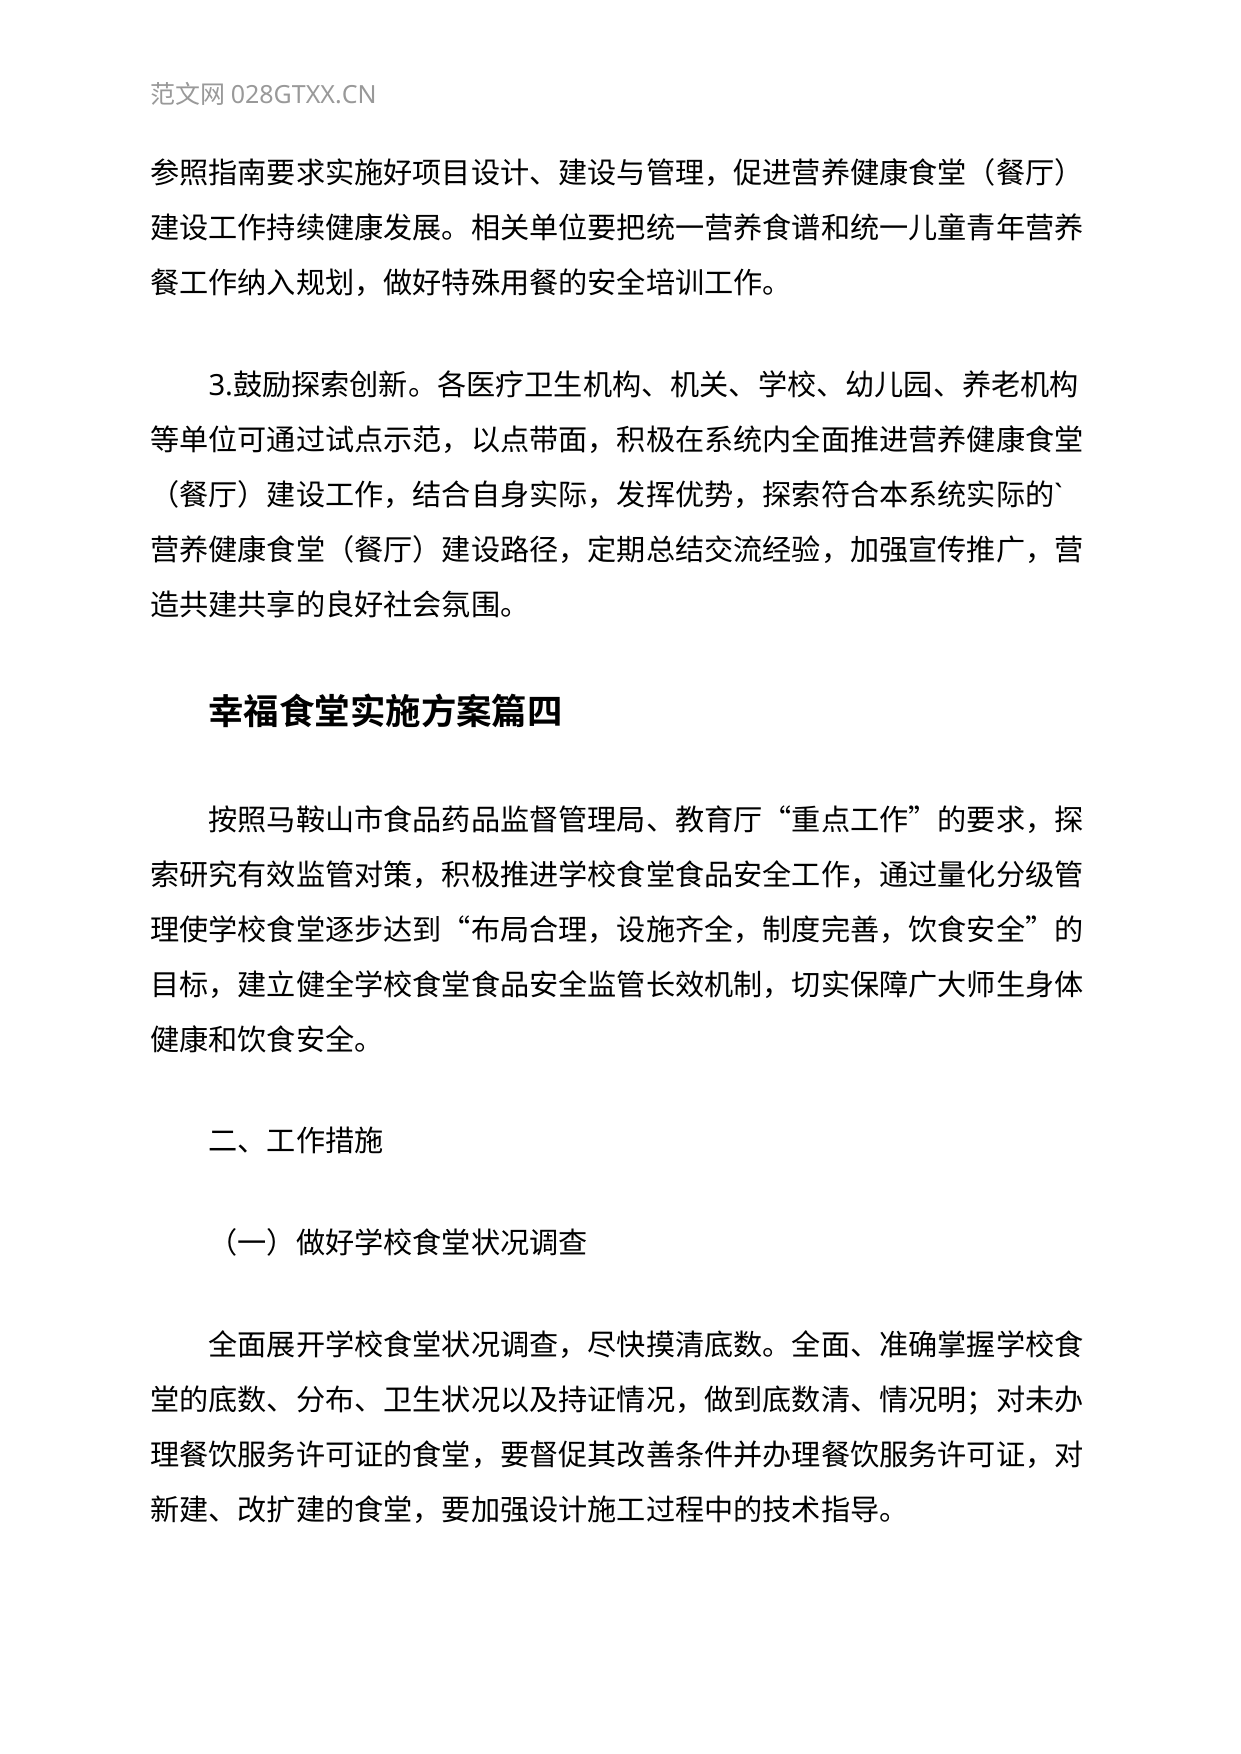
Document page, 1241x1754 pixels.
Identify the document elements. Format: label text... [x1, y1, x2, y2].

text （一）做好学校食堂状况调查 [150, 1220, 1090, 1262]
text 按照马鞍山市食品药品监督管理局、教育厅“重点工作”的要求，探索研究有效监管对策，积极推进学校食堂食品安全工作，通过量化分级管理使学校食堂逐步达到“布局合理，设施齐全，制度完善，饮食安全”的目标，建立健全学校食堂食品安全监管长效机制，切实保障广大师生身体健康和饮食安全。 [150, 797, 1090, 1058]
text 幸福食堂实施方案篇四 [150, 683, 1090, 734]
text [150, 150, 1090, 302]
text 3.鼓励探索创新。各医疗卫生机构、机关、学校、幼儿园、养老机构等单位可通过试点示范，以点带面，积极在系统内全面推进营养健康食堂（餐厅）建设工作，结合自身实际，发挥优势，探索符合本系统实际的`营养健康食堂（餐厅）建设路径，定期总结交流经验，加强宣传推广，营造共建共享的良好社会氛围。 [150, 362, 1090, 624]
text 二、工作措施 [150, 1118, 1090, 1160]
text 全面展开学校食堂状况调查，尽快摸清底数。全面、准确掌握学校食堂的底数、分布、卫生状况以及持证情况，做到底数清、情况明；对未办理餐饮服务许可证的食堂，要督促其改善条件并办理餐饮服务许可证，对新建、改扩建的食堂，要加强设计施工过程中的技术指导。 [150, 1321, 1090, 1528]
